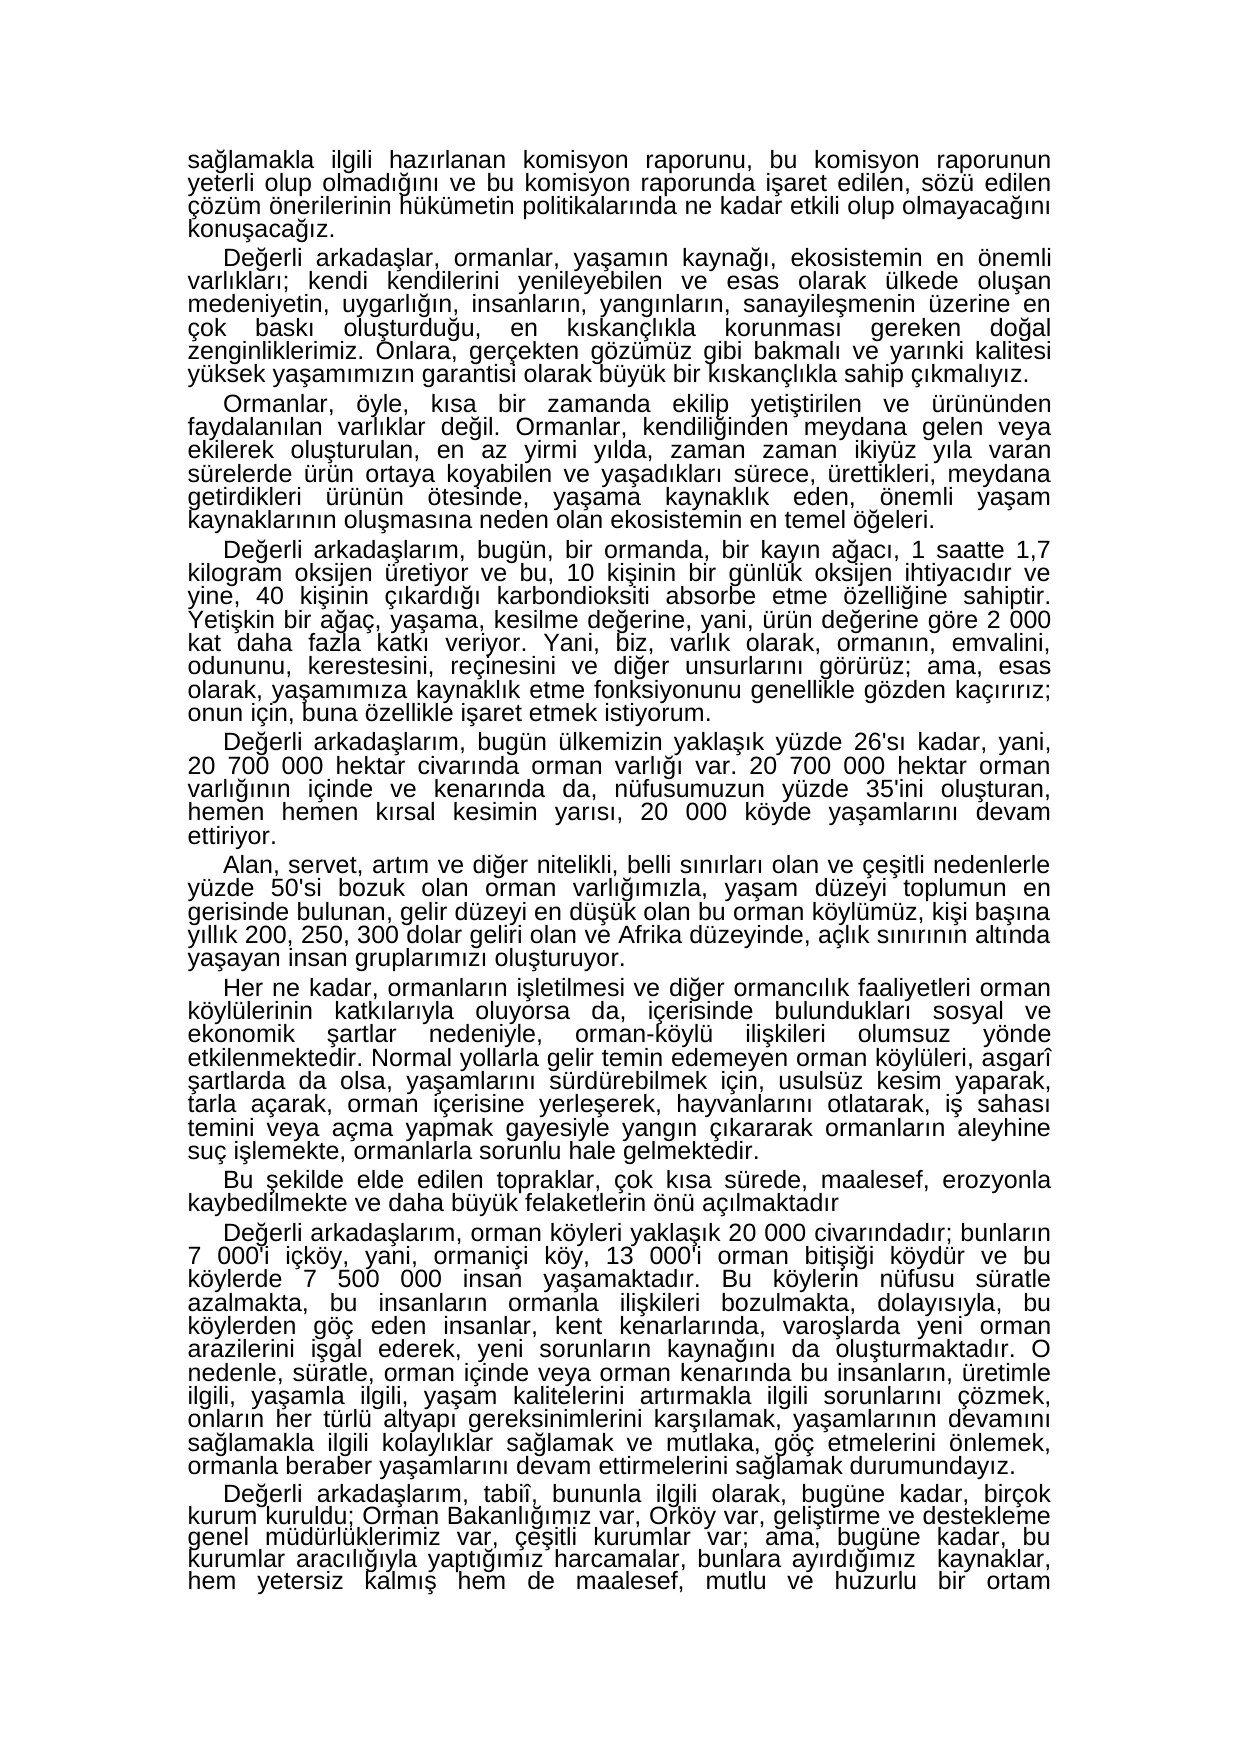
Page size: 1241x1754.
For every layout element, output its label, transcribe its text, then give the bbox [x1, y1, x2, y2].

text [187, 150, 1053, 242]
text Değerli arkadaşlarım, bugün ülkemizin yaklaşık yüzde 26'sı kadar, yani, 20 700 000 hektar civarında orman varlığı var. 20 700 000 hektar orman varlığının içinde ve kenarında da, nüfusumuzun yüzde 35'ini oluşturan, hemen hemen kırsal kesimin yarısı, 20 000 köyde yaşamlarını devam ettiriyor. [187, 732, 1053, 849]
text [187, 1485, 1053, 1593]
text Değerli arkadaşlar, ormanlar, yaşamın kaynağı, ekosistemin en önemli varlıkları; kendi kendilerini yenileyebilen ve esas olarak ülkede oluşan medeniyetin, uygarlığın, insanların, yangınların, sanayileşmenin üzerine en çok baskı oluşturduğu, en kıskançlıkla korunması gereken doğal zenginliklerimiz. Onlara, gerçekten gözümüz gibi bakmalı ve yarınki kalitesi yüksek yaşamımızın garantisi olarak büyük bir kıskançlıkla sahip çıkmalıyız. [187, 248, 1053, 388]
text Her ne kadar, ormanların işletilmesi ve diğer ormancılık faaliyetleri orman köylülerinin katkılarıyla oluyorsa da, içerisinde bulundukları sosyal ve ekonomik şartlar nedeniyle, orman-köylü ilişkileri olumsuz yönde etkilenmektedir. Normal yollarla gelir temin edemeyen orman köylüleri, asgarî şartlarda da olsa, yaşamlarını sürdürebilmek için, usulsüz kesim yaparak, tarla açarak, orman içerisine yerleşerek, hayvanlarını otlatarak, iş sahası temini veya açma yapmak gayesiyle yangın çıkararak ormanların aleyhine suç işlemekte, ormanlarla sorunlu hale gelmektedir. [187, 977, 1053, 1164]
text Alan, servet, artım ve diğer nitelikli, belli sınırları olan ve çeşitli nedenlerle yüzde 50'si bozuk olan orman varlığımızla, yaşam düzeyi toplumun en gerisinde bulunan, gelir düzeyi en düşük olan bu orman köylümüz, kişi başına yıllık 200, 250, 300 dolar geliri olan ve Afrika düzeyinde, açlık sınırının altında yaşayan insan gruplarımızı oluşturuyor. [187, 855, 1053, 971]
text Değerli arkadaşlarım, orman köyleri yaklaşık 20 000 civarındadır; bunların 7 000'i içköy, yani, ormaniçi köy, 13 000'i orman bitişiği köydür ve bu köylerde 7 500 000 insan yaşamaktadır. Bu köylerin nüfusu süratle azalmakta, bu insanların ormanla ilişkileri bozulmakta, dolayısıyla, bu köylerden göç eden insanlar, kent kenarlarında, varoşlarda yeni orman arazilerini işgal ederek, yeni sorunların kaynağını da oluşturmaktadır. O nedenle, süratle, orman içinde veya orman kenarında bu insanların, üretimle ilgili, yaşamla ilgili, yaşam kalitelerini artırmakla ilgili sorunlarını çözmek, onların her türlü altyapı gereksinimlerini karşılamak, yaşamlarının devamını sağlamakla ilgili kolaylıklar sağlamak ve mutlaka, göç etmelerini önlemek, ormanla beraber yaşamlarını devam ettirmelerini sağlamak durumundayız. [187, 1222, 1053, 1479]
text Ormanlar, öyle, kısa bir zamanda ekilip yetiştirilen ve ürününden faydalanılan varlıklar değil. Ormanlar, kendiliğinden meydana gelen veya ekilerek oluşturulan, en az yirmi yılda, zaman zaman ikiyüz yıla varan sürelerde ürün ortaya koyabilen ve yaşadıkları sürece, ürettikleri, meydana getirdikleri ürünün ötesinde, yaşama kaynaklık eden, önemli yaşam kaynaklarının oluşmasına neden olan ekosistemin en temel öğeleri. [187, 393, 1053, 533]
text Değerli arkadaşlarım, bugün, bir ormanda, bir kayın ağacı, 1 saatte 1,7 kilogram oksijen üretiyor ve bu, 10 kişinin bir günlük oksijen ihtiyacıdır ve yine, 40 kişinin çıkardığı karbondioksiti absorbe etme özelliğine sahiptir. Yetişkin bir ağaç, yaşama, kesilme değerine, yani, ürün değerine göre 2 000 kat daha fazla katkı veriyor. Yani, biz, varlık olarak, ormanın, emvalini, odununu, kerestesini, reçinesini ve diğer unsurlarını görürüz; ama, esas olarak, yaşamımıza kaynaklık etme fonksiyonunu genellikle gözden kaçırırız; onun için, buna özellikle işaret etmek istiyorum. [187, 539, 1053, 726]
text Bu şekilde elde edilen topraklar, çok kısa sürede, maalesef, erozyonla kaybedilmekte ve daha büyük felaketlerin önü açılmaktadır [187, 1170, 1053, 1217]
